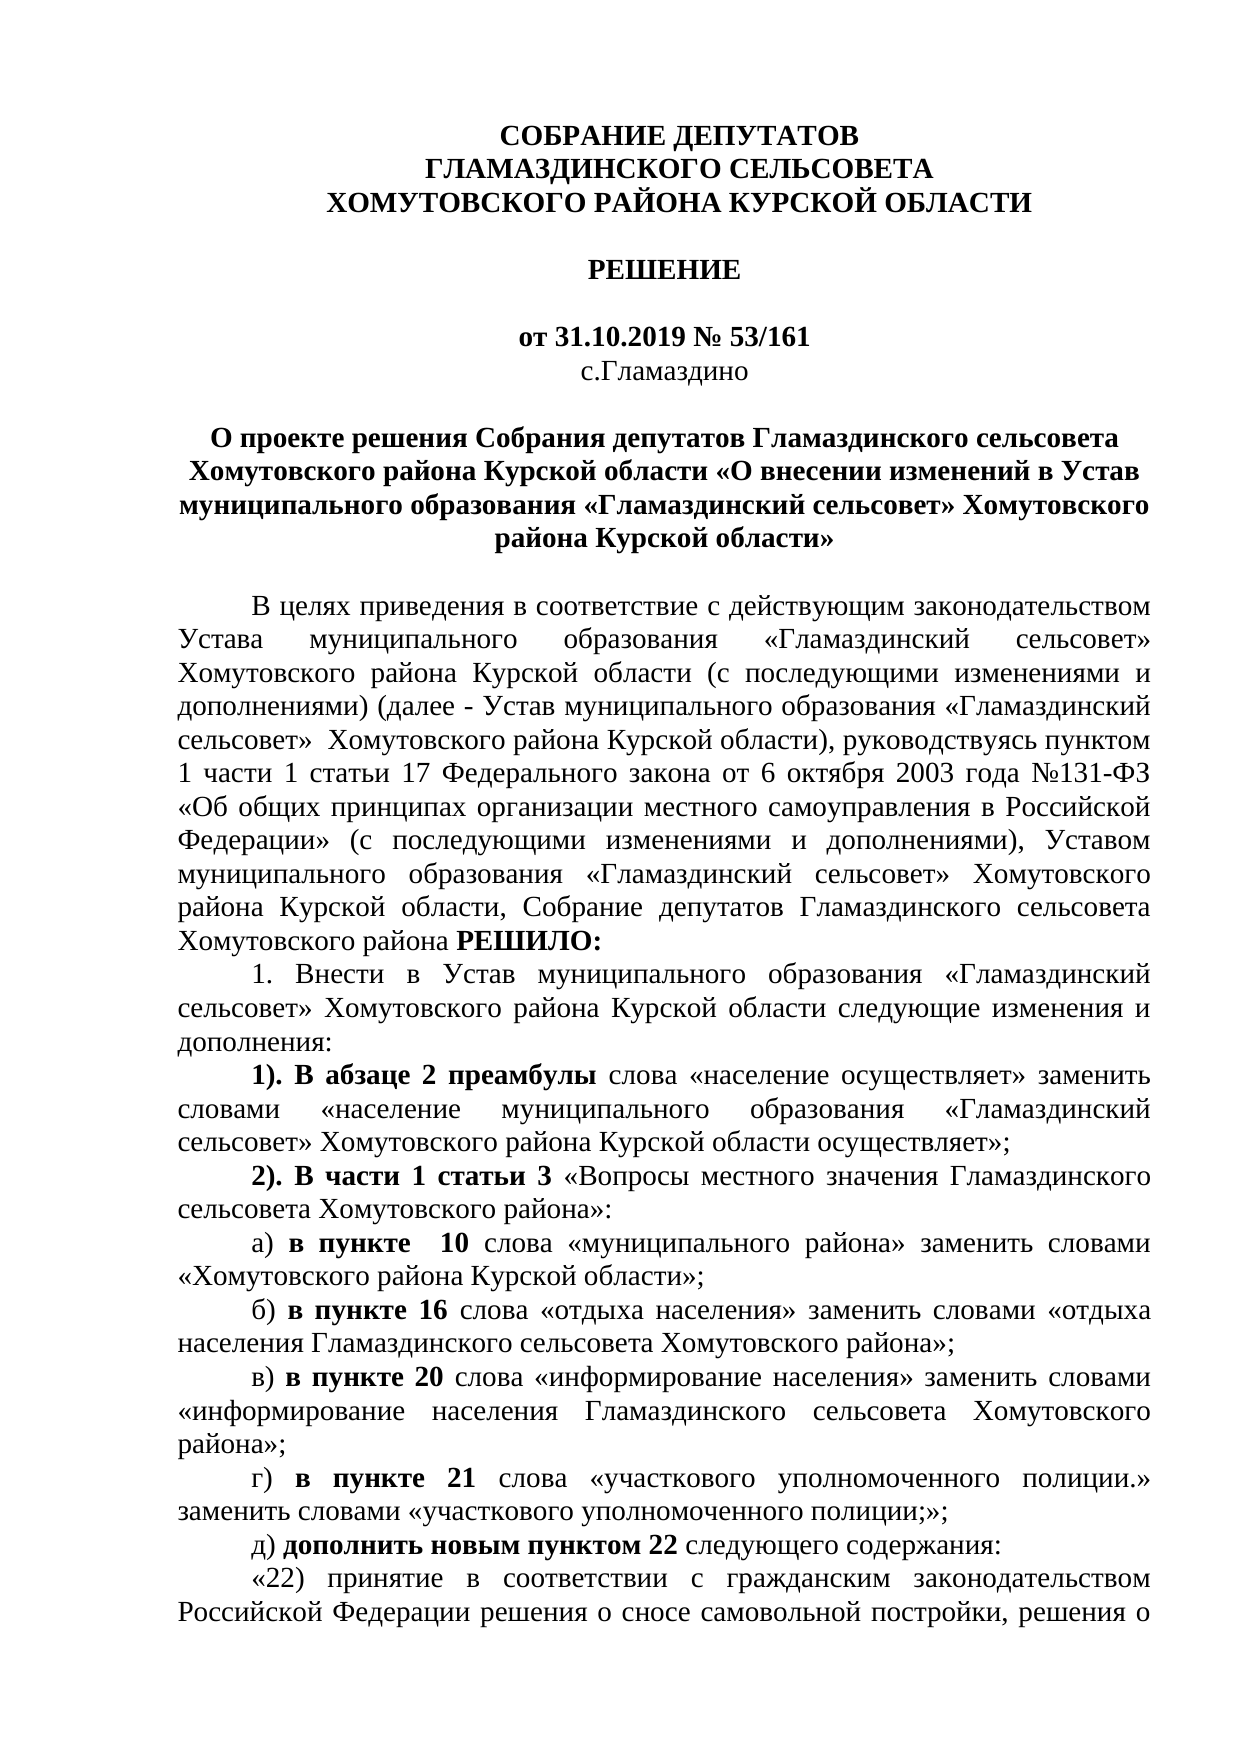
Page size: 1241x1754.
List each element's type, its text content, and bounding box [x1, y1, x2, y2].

text с.Гламаздино [177, 353, 1152, 386]
text 1). В абзаце 2 преамбулы слова «население осуществляет» заменить словами «население муниципального образования «Гламаздинский сельсовет» Хомутовского района Курской области осуществляет»; [177, 1057, 1152, 1158]
text РЕШЕНИЕ [177, 252, 1152, 286]
text СОБРАНИЕ ДЕПУТАТОВ [207, 118, 1152, 152]
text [177, 1560, 1152, 1627]
text г) в пункте 21 слова «участкового уполномоченного полиции.» заменить словами «участкового уполномоченного полиции;»; [177, 1460, 1152, 1527]
text от 31.10.2019 № 53/161 [177, 319, 1152, 353]
text 1. Внести в Устав муниципального образования «Гламаздинский сельсовет» Хомутовского района Курской области следующие изменения и дополнения: [177, 957, 1152, 1057]
text в) в пункте 20 слова «информирование населения» заменить словами «информирование населения Гламаздинского сельсовета Хомутовского района»; [177, 1359, 1152, 1460]
text 2). В части 1 статьи 3 «Вопросы местного значения Гламаздинского сельсовета Хомутовского района»: [177, 1158, 1152, 1225]
text О проекте решения Собрания депутатов Гламаздинского сельсовета Хомутовского района Курской области «О внесении изменений в Устав муниципального образования «Гламаздинский сельсовет» Хомутовского района Курской области» [177, 420, 1152, 554]
text ГЛАМАЗДИНСКОГО СЕЛЬСОВЕТА ХОМУТОВСКОГО РАЙОНА КУРСКОЙ ОБЛАСТИ [207, 152, 1152, 219]
text а) в пункте 10 слова «муниципального района» заменить словами «Хомутовского района Курской области»; [177, 1225, 1152, 1292]
text В целях приведения в соответствие с действующим законодательством Устава муниципального образования «Гламаздинский сельсовет» Хомутовского района Курской области (с последующими изменениями и дополнениями) (далее - Устав муниципального образования «Гламаздинский сельсовет» Хомутовского района Курской области), руководствуясь пунктом 1 части 1 статьи 17 Федерального закона от 6 октября 2003 года №131-ФЗ «Об общих принципах организации местного самоуправления в Российской Федерации» (с последующими изменениями и дополнениями), Уставом муниципального образования «Гламаздинский сельсовет» Хомутовского района Курской области, Собрание депутатов Гламаздинского сельсовета Хомутовского района РЕШИЛО: [177, 588, 1152, 957]
text б) в пункте 16 слова «отдыха населения» заменить словами «отдыха населения Гламаздинского сельсовета Хомутовского района»; [177, 1292, 1152, 1359]
text д) дополнить новым пунктом 22 следующего содержания: [177, 1527, 1152, 1560]
